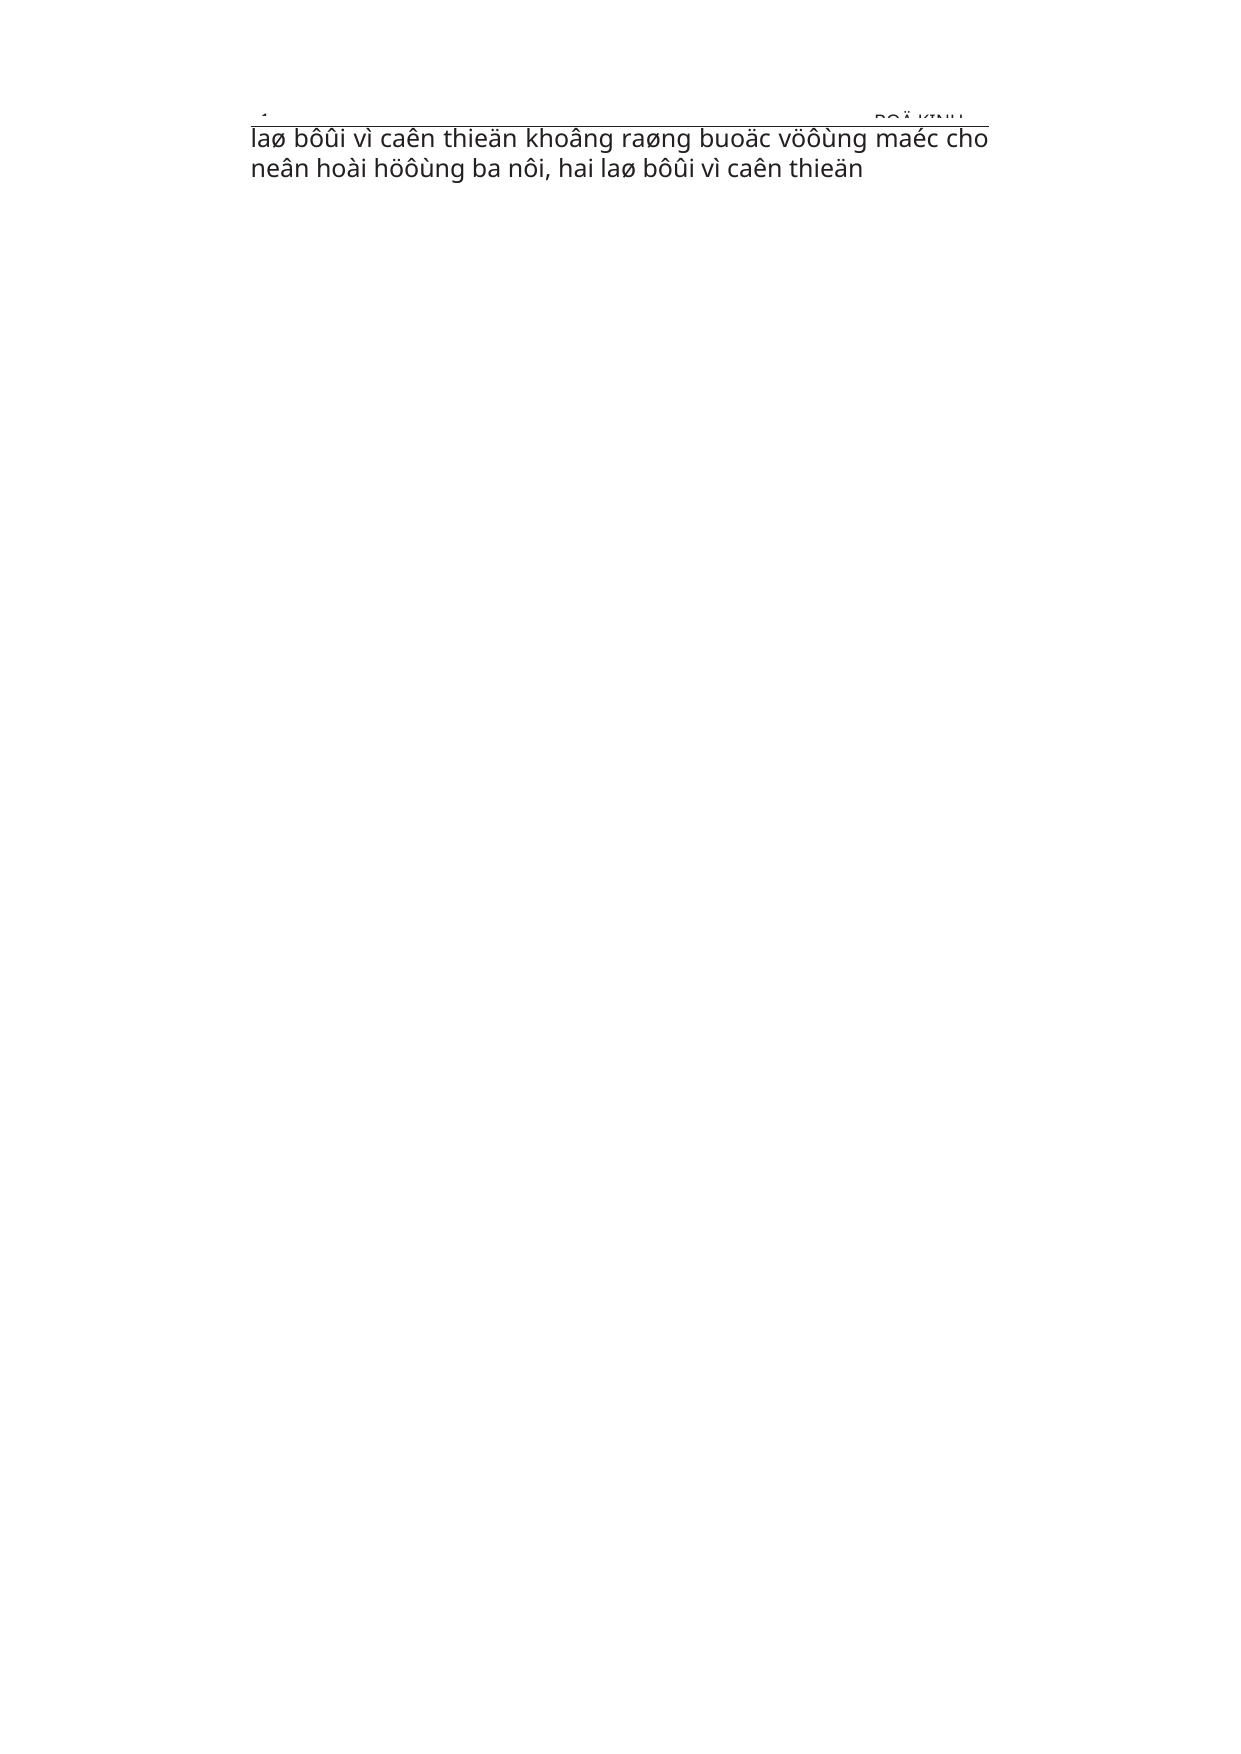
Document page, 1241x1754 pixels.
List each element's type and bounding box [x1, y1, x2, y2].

text [250, 123, 990, 185]
